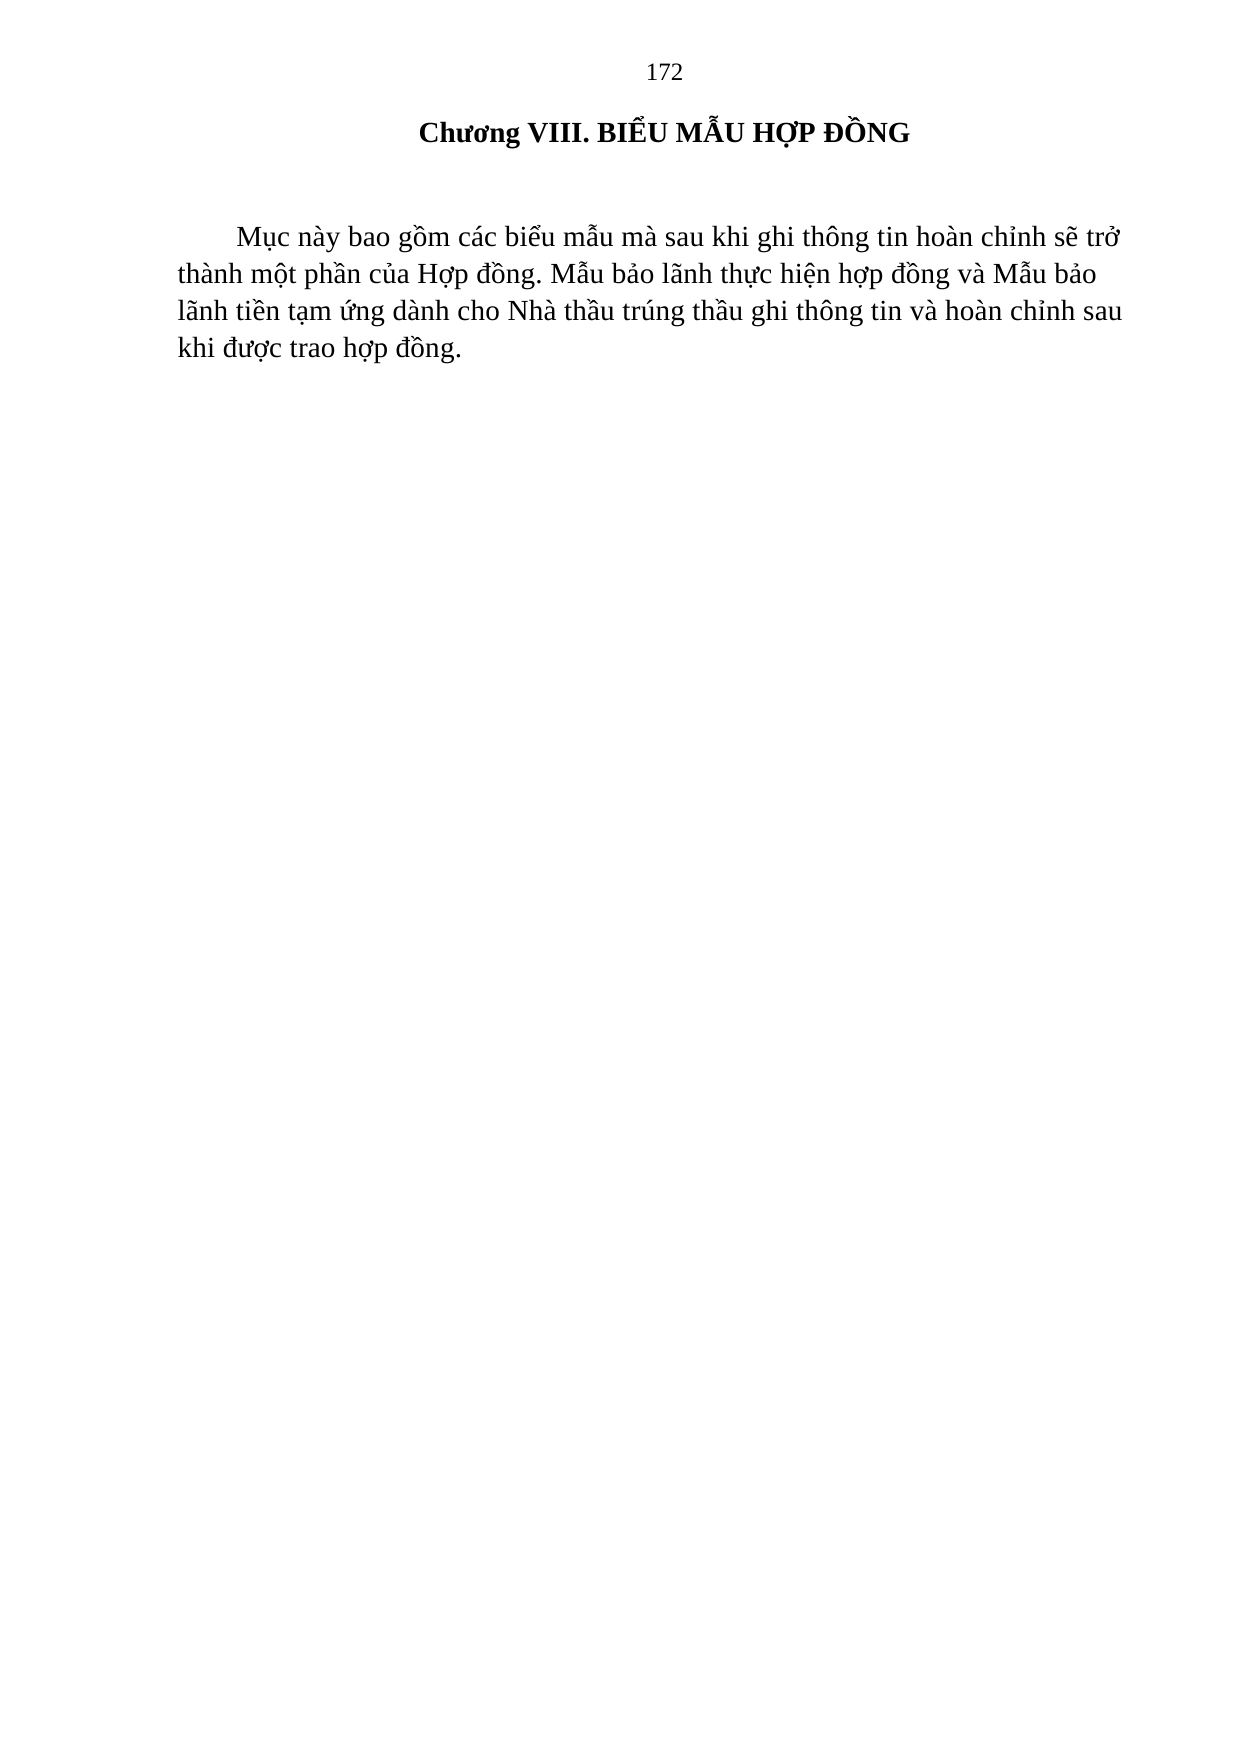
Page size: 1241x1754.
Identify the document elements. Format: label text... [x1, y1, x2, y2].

subtitle Chương VIII. BIỂU MẪU HỢP ĐỒNG [177, 115, 1152, 148]
text Mục này bao gồm các biểu mẫu mà sau khi ghi thông tin hoàn chỉnh sẽ trở thành một phần của Hợp đồng. Mẫu bảo lãnh thực hiện hợp đồng và Mẫu bảo lãnh tiền tạm ứng dành cho Nhà thầu trúng thầu ghi thông tin và hoàn chỉnh sau khi được trao hợp đồng. [177, 219, 1152, 364]
